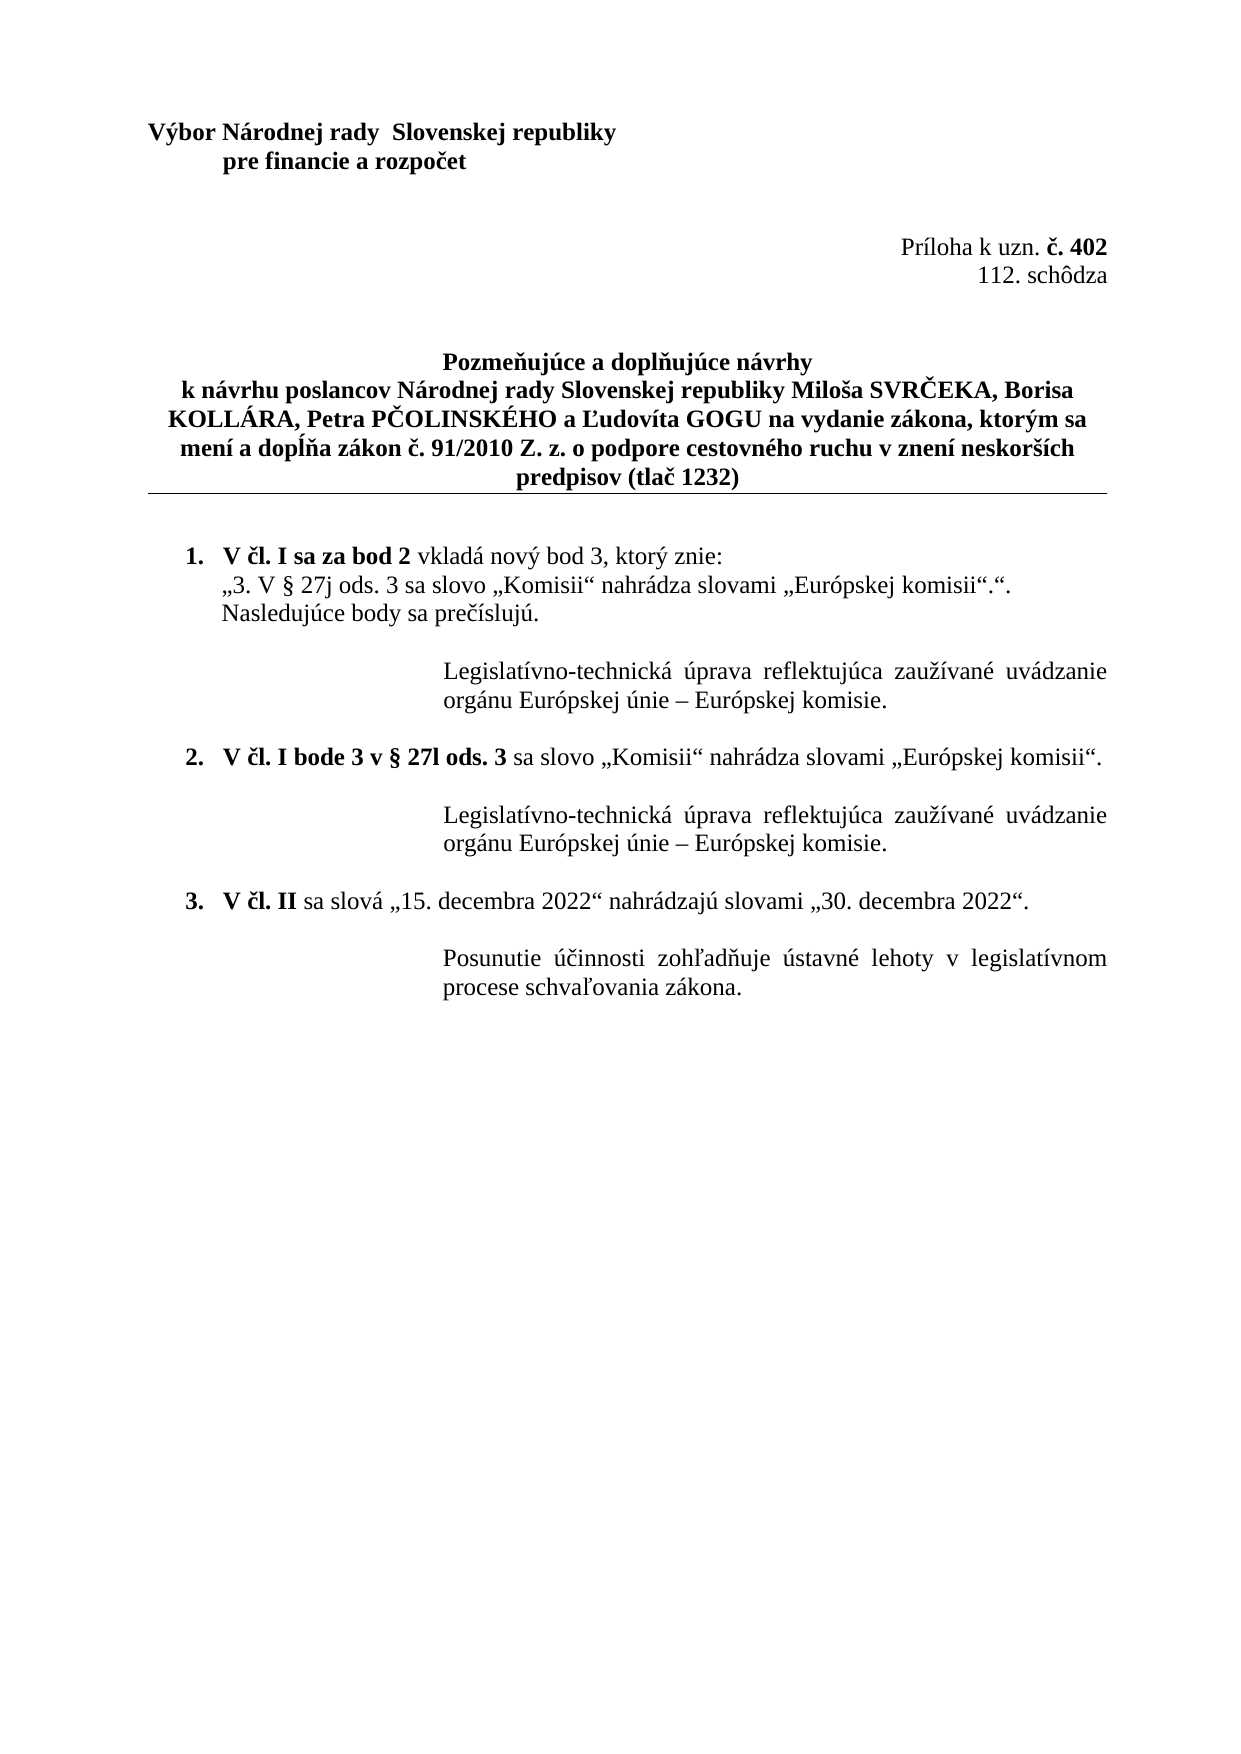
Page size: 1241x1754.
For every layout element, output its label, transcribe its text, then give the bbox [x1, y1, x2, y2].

text Legislatívno-technická úprava reflektujúca zaužívané uvádzanie orgánu Európskej únie – Európskej komisie. [443, 656, 1107, 713]
list V čl. II sa slová „15. decembra 2022“ nahrádzajú slovami „30. decembra 2022“. [185, 886, 1107, 915]
list V čl. I sa za bod 2 vkladá nový bod 3, ktorý znie: [185, 541, 1107, 570]
text Nasledujúce body sa prečíslujú. [148, 598, 1107, 627]
text Výbor Národnej rady Slovenskej republiky [148, 117, 1107, 146]
text „3. V § 27j ods. 3 sa slovo „Komisii“ nahrádza slovami „Európskej komisii“.“. [148, 570, 1107, 598]
list Legislatívno-technická úprava reflektujúca zaužívané uvádzanie orgánu Európskej únie – Európskej komisie. [443, 800, 1107, 857]
list V čl. I bode 3 v § 27l ods. 3 sa slovo „Komisii“ nahrádza slovami „Európskej komisii“. [185, 742, 1107, 771]
text pre financie a rozpočet [148, 146, 1107, 175]
list Posunutie účinnosti zohľadňuje ústavné lehoty v legislatívnom procese schvaľovania zákona. [443, 943, 1107, 1001]
text k návrhu poslancov Národnej rady Slovenskej republiky Miloša SVRČEKA, Borisa KOLLÁRA, Petra PČOLINSKÉHO a Ľudovíta GOGU na vydanie zákona, ktorým sa mení a dopĺňa zákon č. 91/2010 Z. z. o podpore cestovného ruchu v znení neskorších predpisov (tlač 1232) [148, 375, 1107, 493]
text 112. schôdza [148, 260, 1107, 289]
text Pozmeňujúce a doplňujúce návrhy [148, 347, 1107, 375]
text Príloha k uzn. č. 402 [148, 232, 1107, 260]
